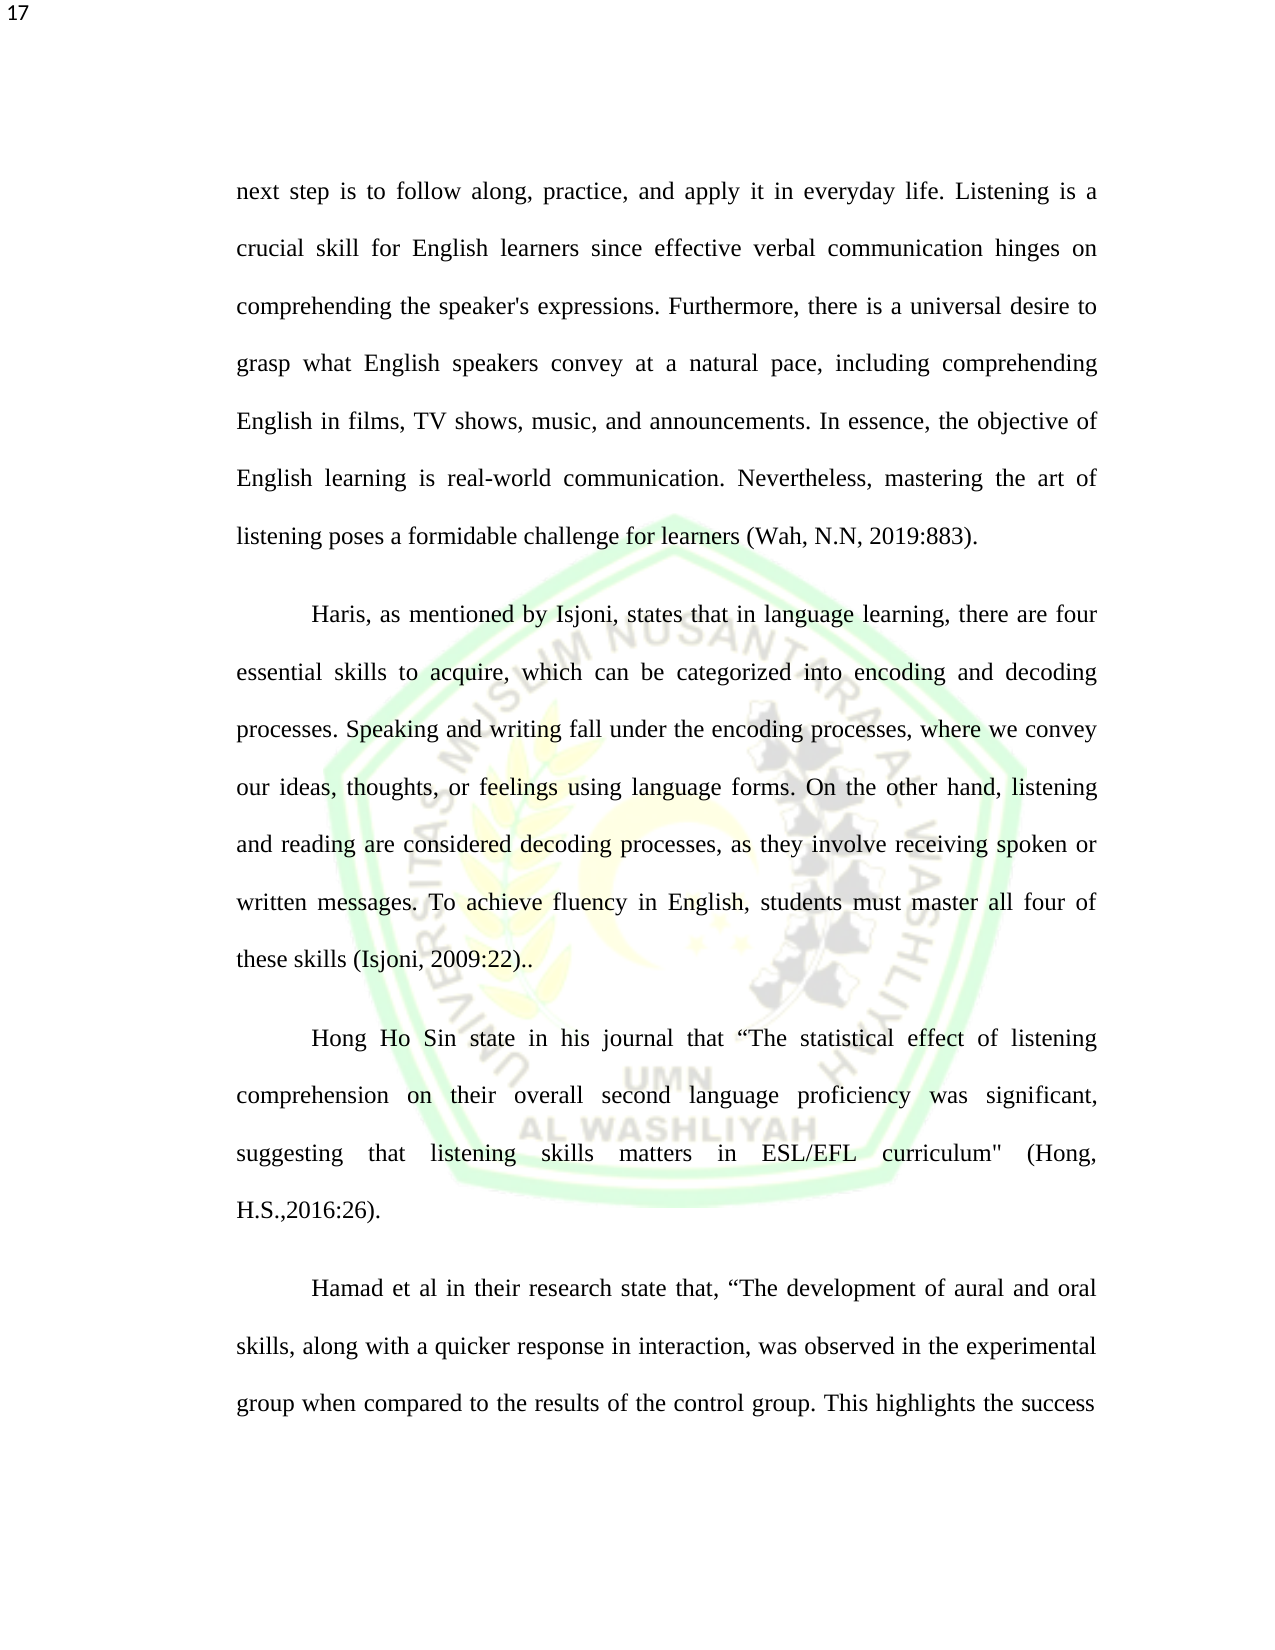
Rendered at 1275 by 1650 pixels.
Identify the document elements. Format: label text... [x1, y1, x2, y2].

text Hamad et al in their research state that, “The development of aural and oral skills, along with a quicker response in interaction, was observed in the experimental group when compared to the results of the control group. This highlights the success [236, 1273, 1098, 1417]
text next step is to follow along, practice, and apply it in everyday life. Listening is a crucial skill for English learners since effective verbal communication hinges on comprehending the speaker's expressions. Furthermore, there is a universal desire to grasp what English speakers convey at a natural pace, including comprehending English in films, TV shows, music, and announcements. In essence, the objective of English learning is real-world communication. Nevertheless, mastering the art of listening poses a formidable challenge for learners (Wah, N.N, 2019:883). [236, 176, 1098, 550]
text Haris, as mentioned by Isjoni, states that in language learning, there are four essential skills to acquire, which can be categorized into encoding and decoding processes. Speaking and writing fall under the encoding processes, where we convey our ideas, thoughts, or feelings using language forms. On the other hand, listening and reading are considered decoding processes, as they involve receiving spoken or written messages. To achieve fluency in English, students must master all four of these skills (Isjoni, 2009:22).. [236, 599, 1098, 973]
text Hong Ho Sin state in his journal that “The statistical effect of listening comprehension on their overall second language proficiency was significant, suggesting that listening skills matters in ESL/EFL curriculum" (Hong, H.S.,2016:26). [236, 1023, 1098, 1224]
